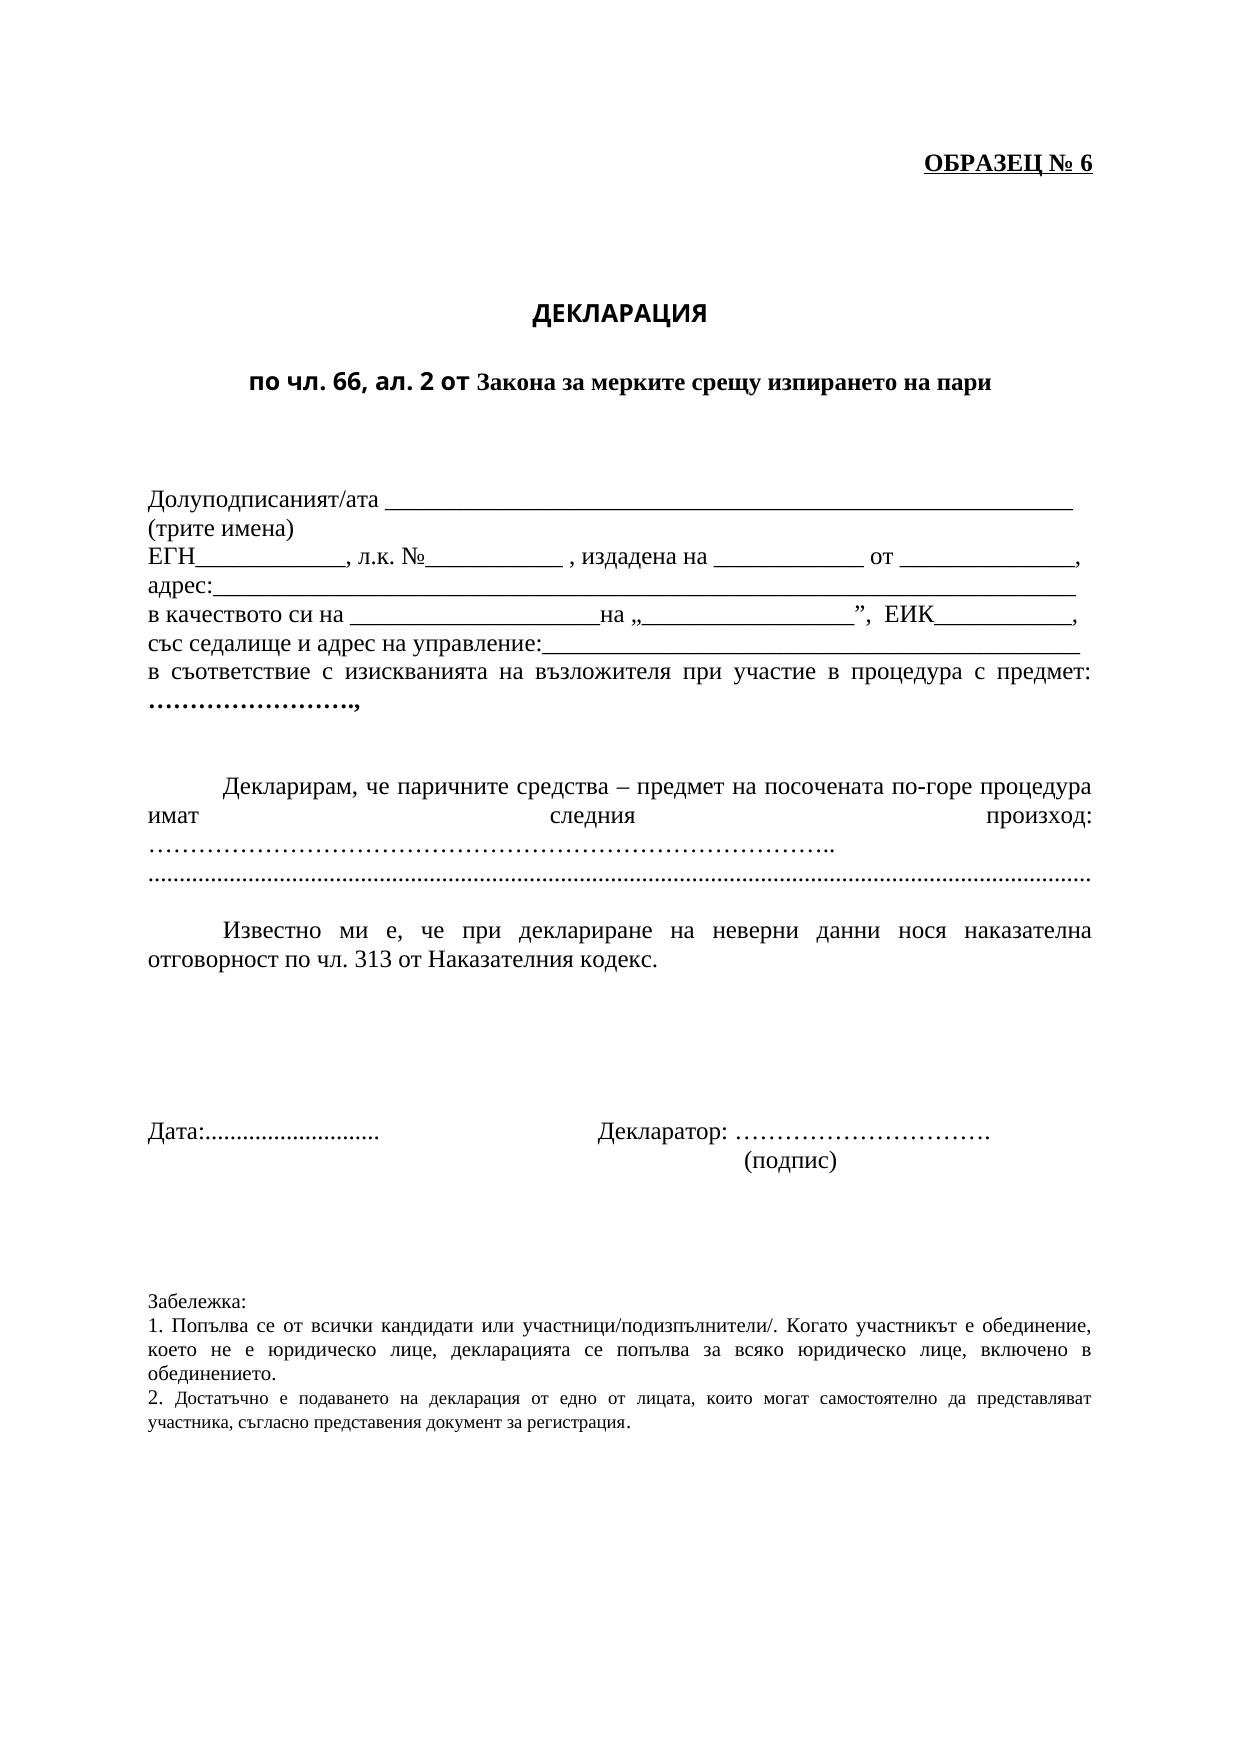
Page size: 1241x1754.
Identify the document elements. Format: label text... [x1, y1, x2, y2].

text Долуподписаният/ата _______________________________________________________ [148, 484, 1092, 513]
text (трите имена) [148, 513, 1092, 541]
text 1. Попълва се от всички кандидати или участници/подизпълнители/. Когато участникът е обединение, което не е юридическо лице, декларацията се попълва за всяко юридическо лице, включено в обединението. [148, 1313, 1093, 1385]
text Известно ми е, че при деклариране на неверни данни нося наказателна отговорност по чл. 313 от Наказателния кодекс. [148, 915, 1093, 973]
text ЕГН____________, л.к. №___________ , издадена на ____________ от ______________, адрес:_____________________________________________________________________ [148, 541, 1092, 599]
text Декларирам, че паричните средства – предмет на посочената по-горе процедура имат следния произход: ……………………………………………………………………….. [148, 771, 1093, 858]
text ....................................................................................................................................................... [148, 858, 1093, 886]
text ДЕКЛАРАЦИЯ [148, 295, 1093, 329]
text в съответствие с изискванията на възложителя при участие в процедура с предмет: ……………………., [148, 656, 1093, 714]
text 2. Достатъчно е подаването на декларация от едно от лицата, които могат самостоятелно да представляват участника, съгласно представения документ за регистрация. [148, 1385, 1093, 1433]
text Забележка: [148, 1289, 1093, 1313]
text в качеството си на ____________________на „_________________”, ЕИК___________, със седалище и адрес на управление:___________________________________________ [148, 599, 1092, 656]
text ОБРАЗЕЦ № 6 [673, 148, 1093, 176]
text Дата:............................ Декларатор: …………………………. [148, 1116, 1093, 1145]
text по чл. 66, ал. 2 от Закона за мерките срещу изпирането на пари [148, 363, 1093, 398]
text (подпис) [148, 1145, 1093, 1174]
